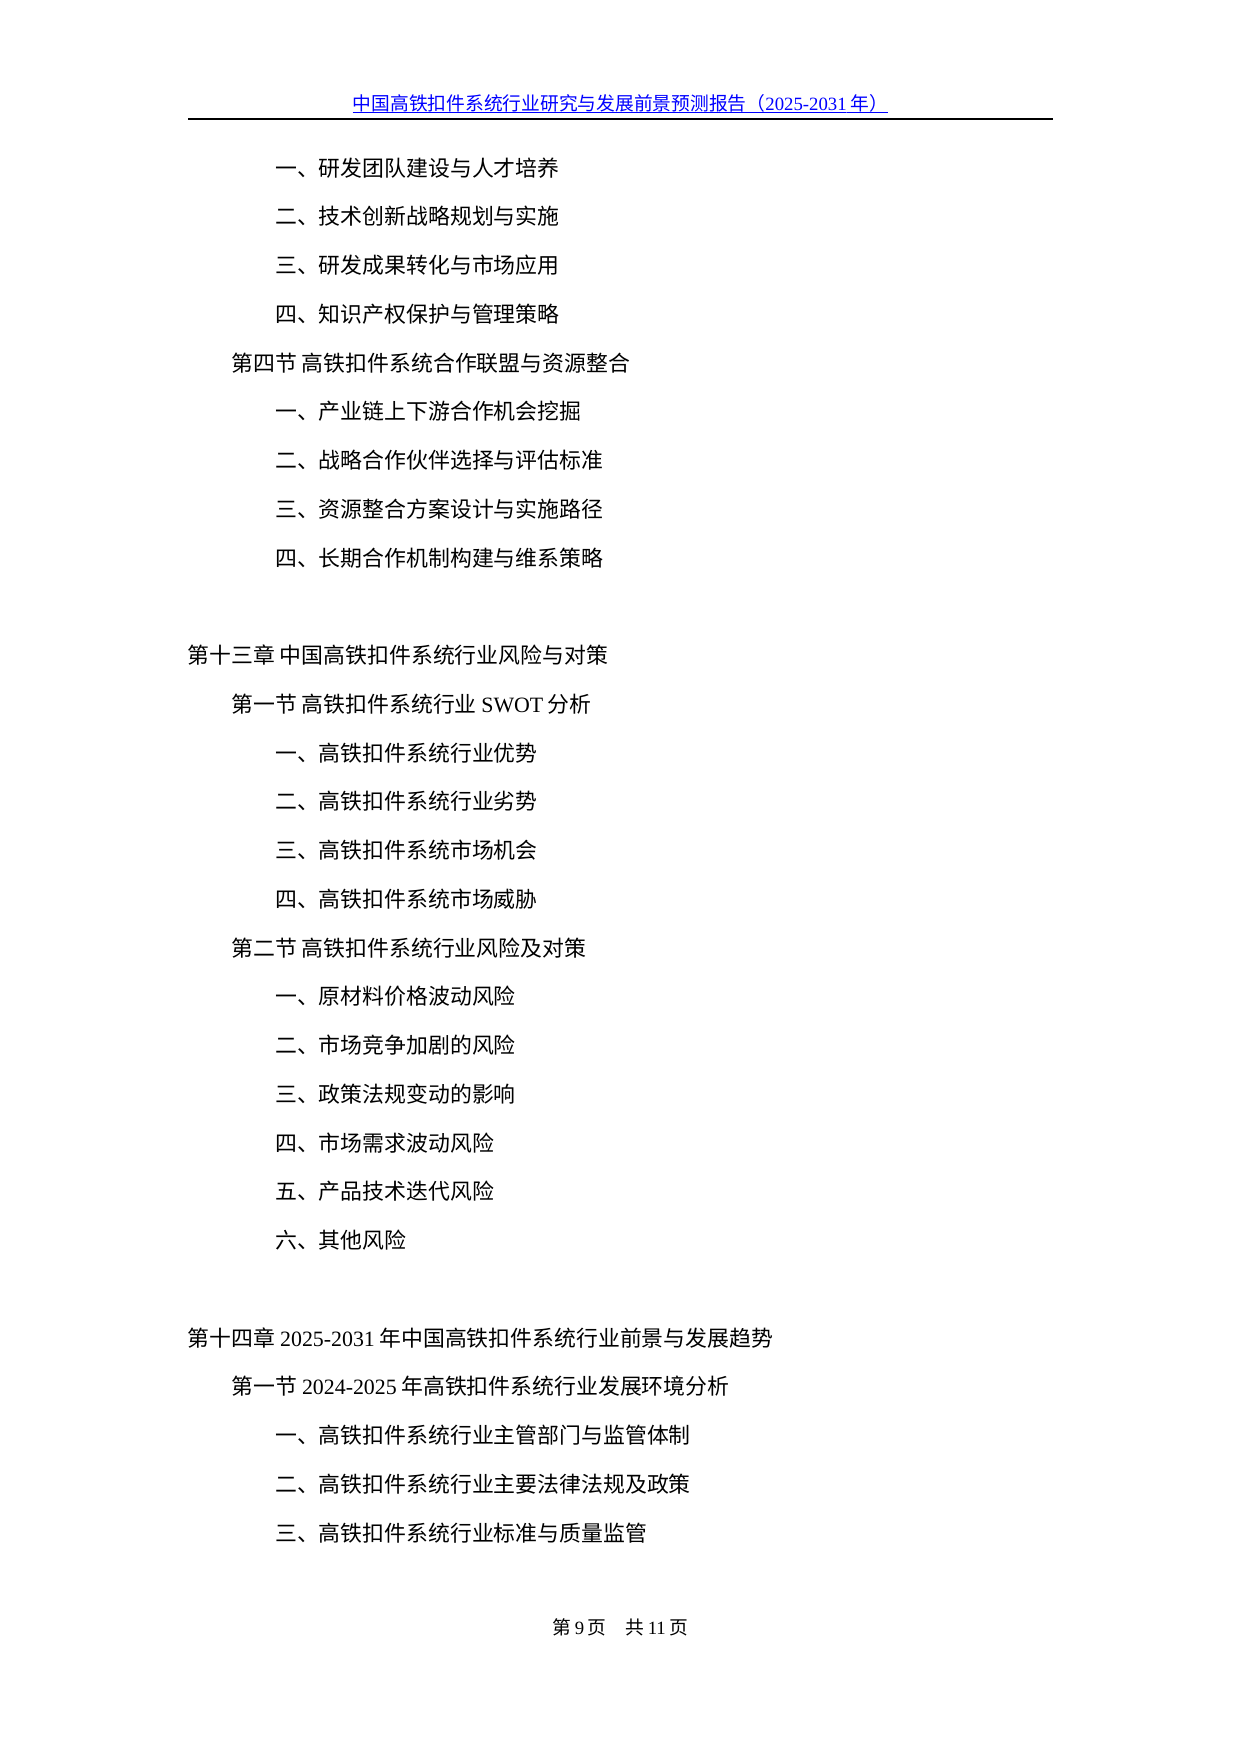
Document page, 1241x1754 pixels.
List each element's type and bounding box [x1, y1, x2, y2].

text [187, 150, 1053, 1548]
